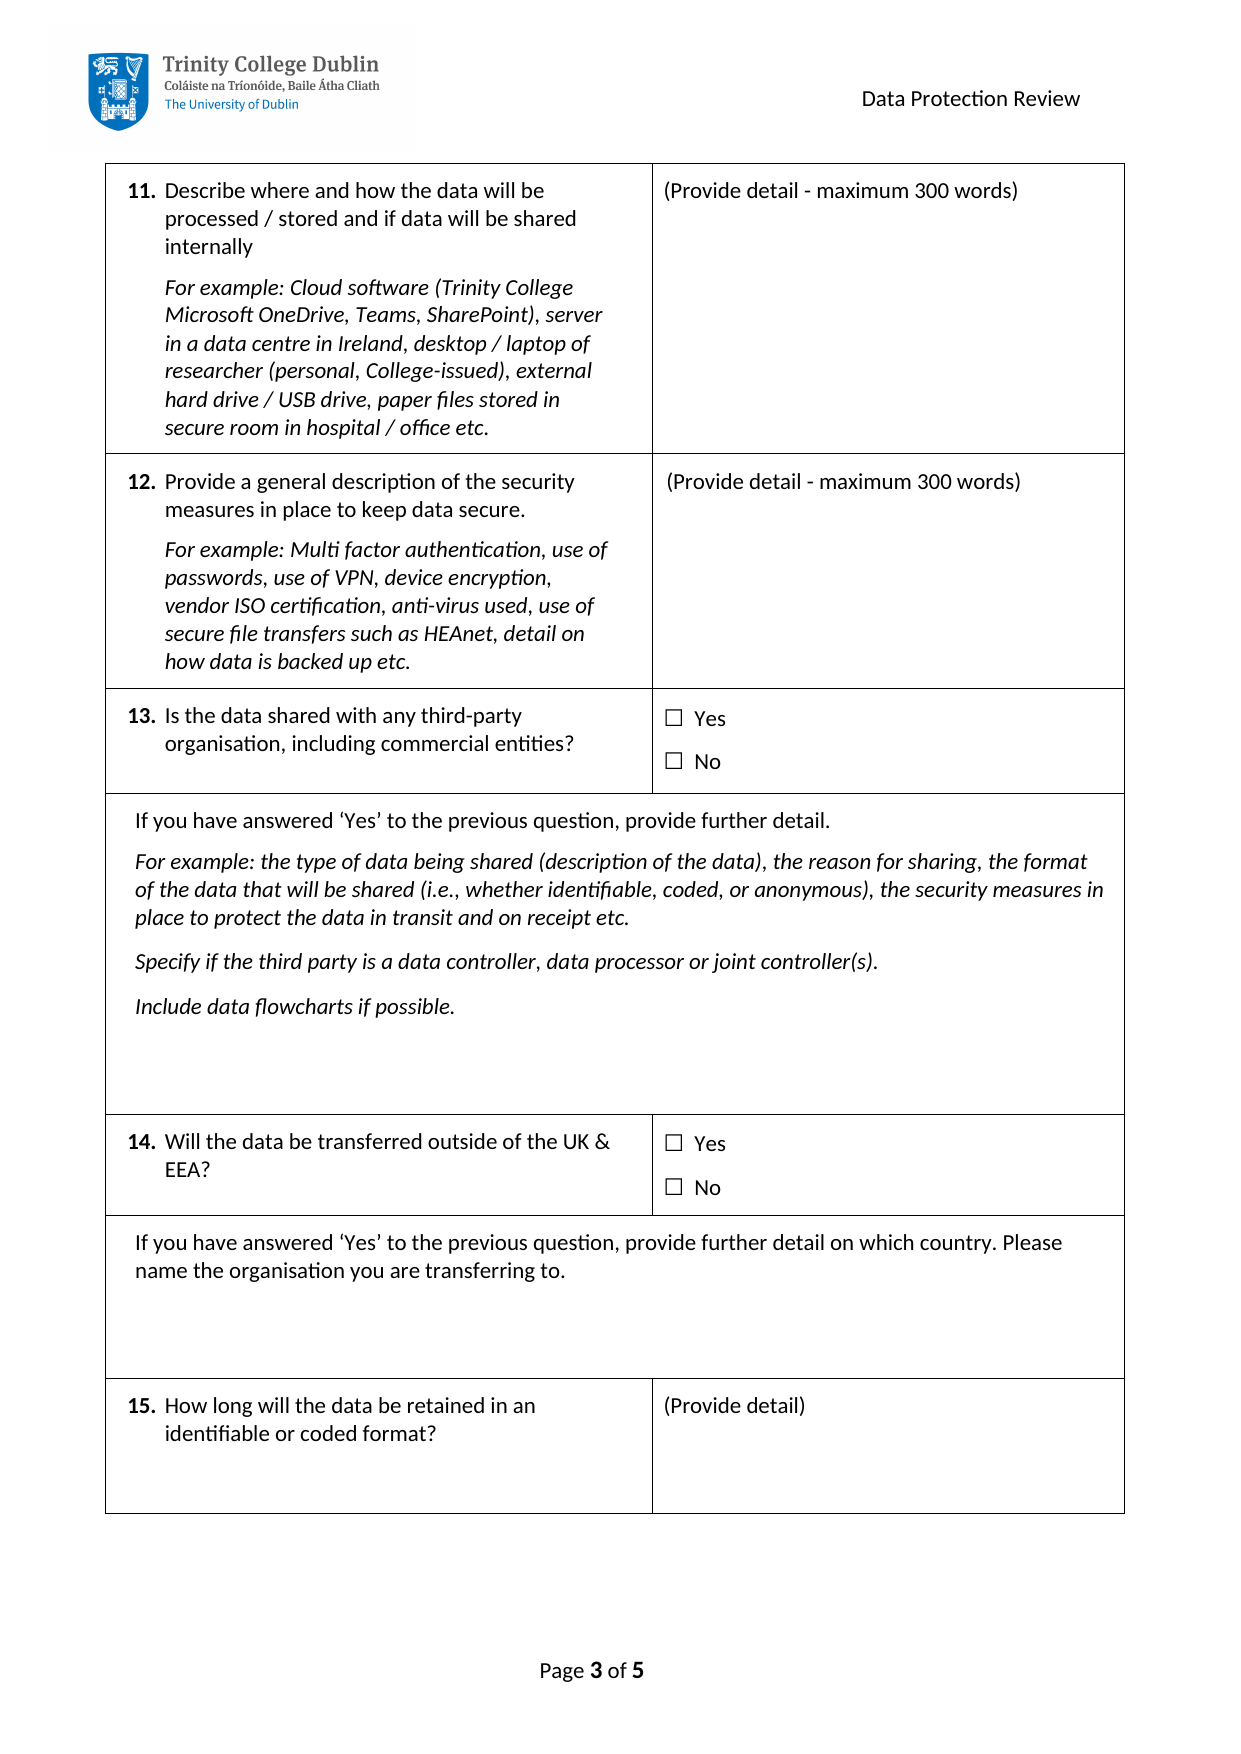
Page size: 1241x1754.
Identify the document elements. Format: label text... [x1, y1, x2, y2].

table_cell (Provide detail) [653, 1379, 1124, 1513]
table_cell Provide a general description of the security measures in place to keep data secure. For example: Multi factor authentication, use of passwords, use of VPN, device encryption, vendor ISO certification, anti-virus used, use of secure file transfers such as HEAnet, detail on how data is backed up etc. [106, 454, 652, 688]
table_cell Yes No [653, 1115, 1124, 1215]
table_cell Is the data shared with any third-party organisation, including commercial entities? [106, 689, 652, 793]
picture [48, 25, 417, 151]
table_cell How long will the data be retained in an identifiable or coded format? [106, 1379, 652, 1513]
table_cell Yes No [653, 689, 1124, 793]
table_cell Will the data be transferred outside of the UK & EEA? [106, 1115, 652, 1215]
table_cell If you have answered ‘Yes’ to the previous question, provide further detail. For example: the type of data being shared (description of the data), the reason for sharing, the format of the data that will be shared (i.e., whether identifiable, coded, or anonymous), the security measures in place to protect the data in transit and on receipt etc. Specify if the third party is a data controller, data processor or joint controller(s). Include data flowcharts if possible. [106, 794, 1124, 1114]
table_cell (Provide detail - maximum 300 words) [653, 164, 1124, 453]
table_cell Describe where and how the data will be processed / stored and if data will be shared internally For example: Cloud software (Trinity College Microsoft OneDrive, Teams, SharePoint), server in a data centre in Ireland, desktop / laptop of researcher (personal, College-issued), external hard drive / USB drive, paper files stored in secure room in hospital / office etc. [106, 164, 652, 453]
table_cell (Provide detail - maximum 300 words) [653, 454, 1124, 688]
table_cell If you have answered ‘Yes’ to the previous question, provide further detail on which country. Please name the organisation you are transferring to. [106, 1216, 1124, 1378]
